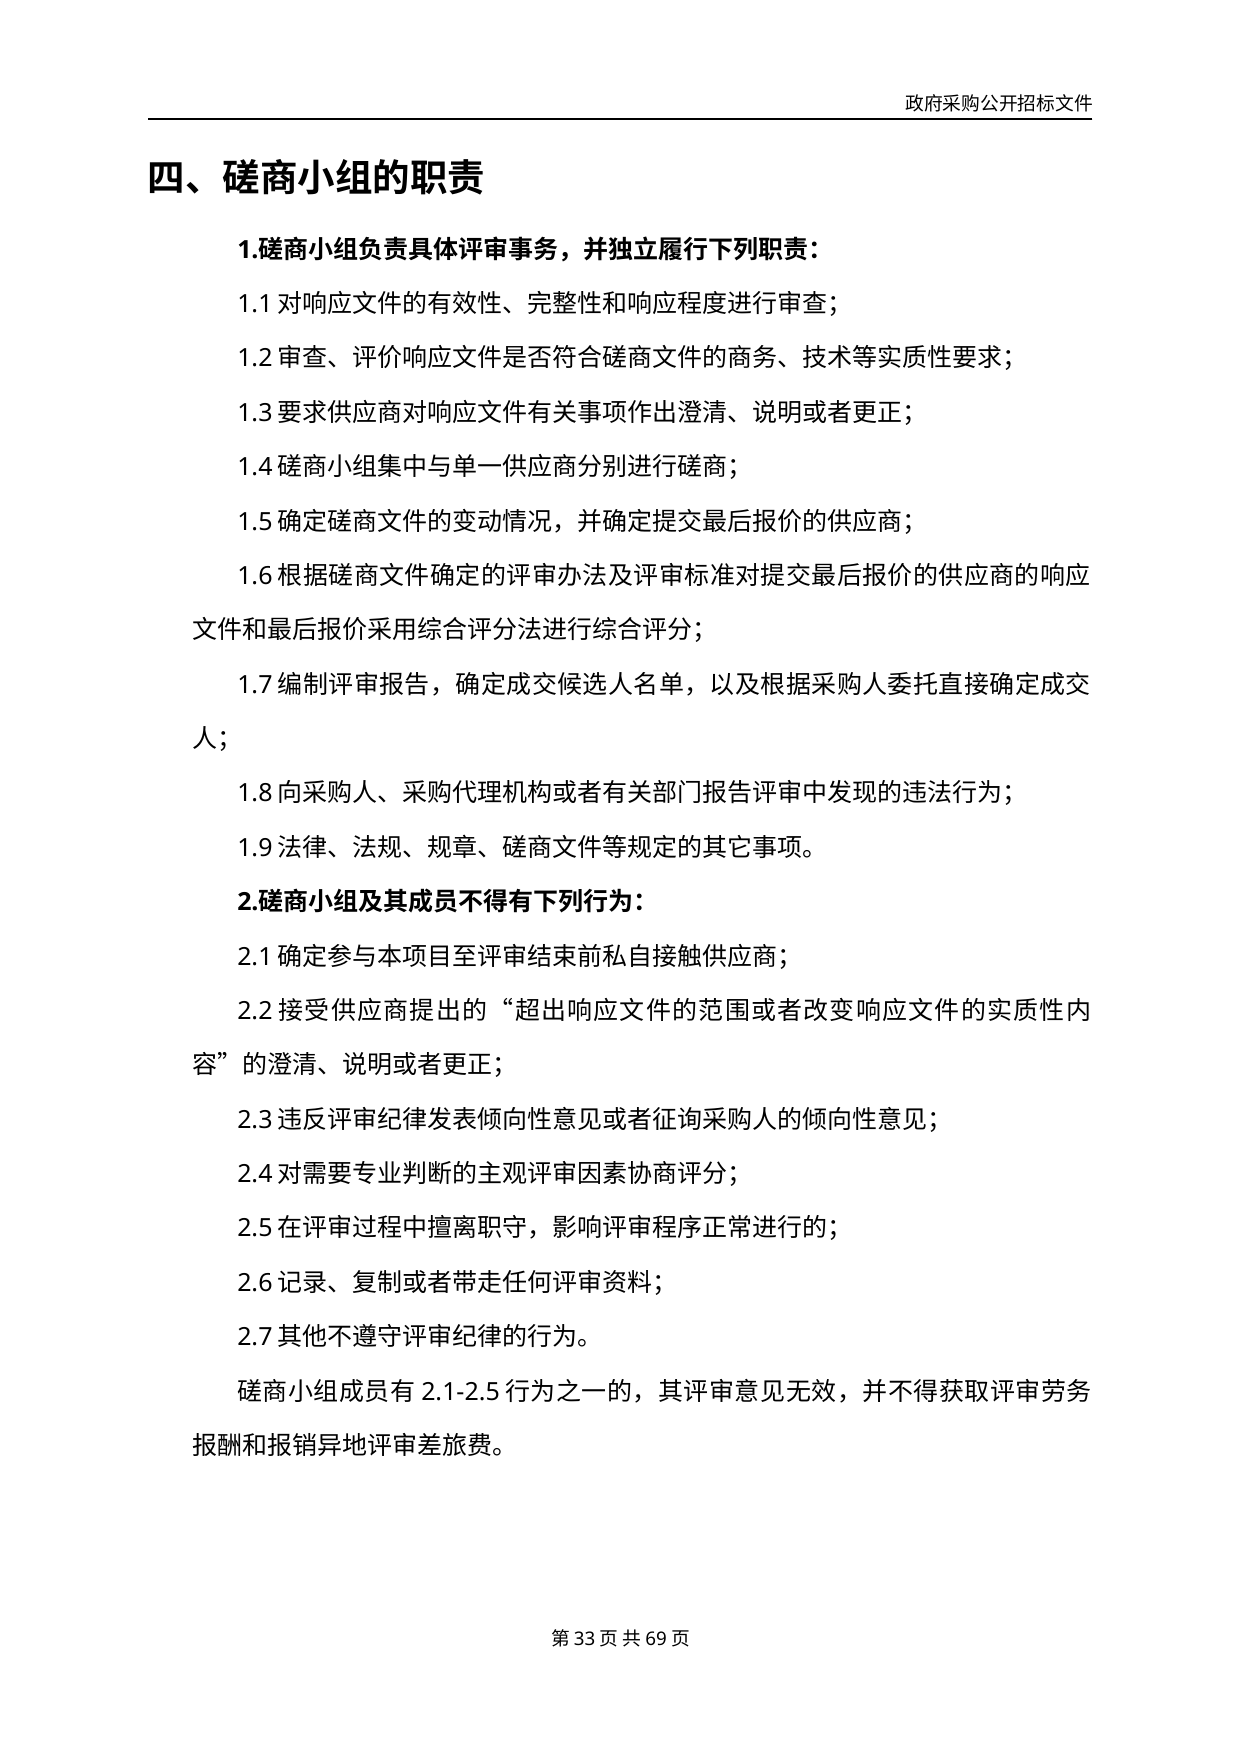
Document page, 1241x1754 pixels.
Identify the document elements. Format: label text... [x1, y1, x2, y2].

text 1.2审查、评价响应文件是否符合磋商文件的商务、技术等实质性要求； [193, 338, 1092, 374]
text 1.4磋商小组集中与单一供应商分别进行磋商； [193, 447, 1092, 483]
text 1.5确定磋商文件的变动情况，并确定提交最后报价的供应商； [193, 501, 1092, 537]
text 2.7其他不遵守评审纪律的行为。 [193, 1317, 1092, 1353]
text 1.1对响应文件的有效性、完整性和响应程度进行审查； [193, 283, 1092, 320]
text 2.6记录、复制或者带走任何评审资料； [193, 1262, 1092, 1298]
text 1.7编制评审报告，确定成交候选人名单，以及根据采购人委托直接确定成交人； [193, 664, 1092, 755]
text 2.5在评审过程中擅离职守，影响评审程序正常进行的； [193, 1208, 1092, 1244]
text 2.1确定参与本项目至评审结束前私自接触供应商； [193, 936, 1092, 972]
text 四、磋商小组的职责 [148, 148, 1092, 202]
text 2.3违反评审纪律发表倾向性意见或者征询采购人的倾向性意见； [193, 1099, 1092, 1135]
text 2.4对需要专业判断的主观评审因素协商评分； [193, 1153, 1092, 1190]
text 2.磋商小组及其成员不得有下列行为： [193, 882, 1092, 918]
text 2.2接受供应商提出的“超出响应文件的范围或者改变响应文件的实质性内容”的澄清、说明或者更正； [193, 990, 1092, 1081]
text 1.9法律、法规、规章、磋商文件等规定的其它事项。 [193, 827, 1092, 863]
text 1.8向采购人、采购代理机构或者有关部门报告评审中发现的违法行为； [193, 773, 1092, 809]
text 1.3要求供应商对响应文件有关事项作出澄清、说明或者更正； [193, 392, 1092, 428]
text 1.6根据磋商文件确定的评审办法及评审标准对提交最后报价的供应商的响应文件和最后报价采用综合评分法进行综合评分； [193, 555, 1092, 646]
text 1.磋商小组负责具体评审事务，并独立履行下列职责： [193, 229, 1092, 265]
text 磋商小组成员有2.1-2.5行为之一的，其评审意见无效，并不得获取评审劳务报酬和报销异地评审差旅费。 [193, 1371, 1092, 1462]
